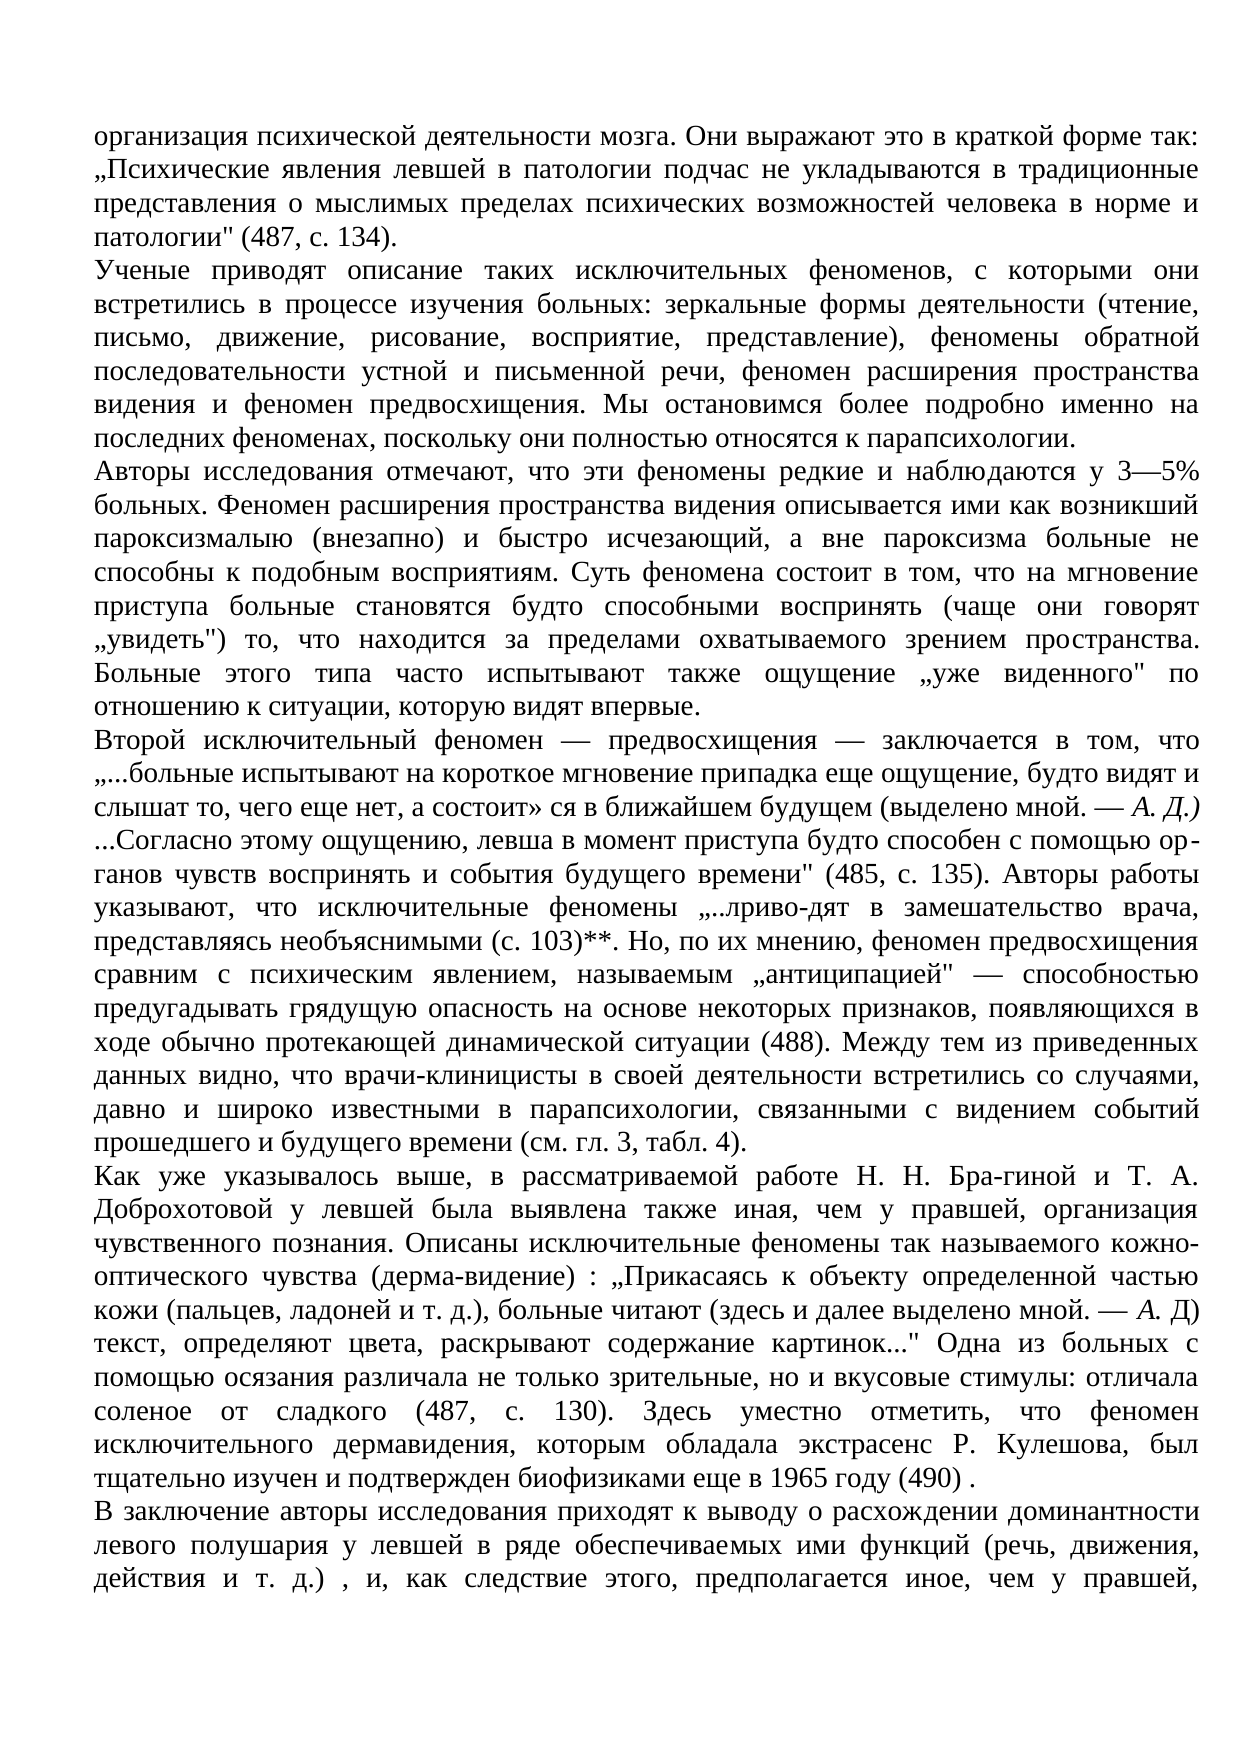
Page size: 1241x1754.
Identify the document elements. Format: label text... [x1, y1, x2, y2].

text Авторы исследования отмечают, что эти феномены редкие и наблюдаются у 3—5% больных. Феномен расширения пространства видения описывается ими как возникший пароксизмалыю (внезапно) и быстро исчезающий, а вне пароксизма больные не способны к подобным восприятиям. Суть феномена состоит в том, что на мгновение приступа больные становятся будто способными воспринять (чаще они говорят „увидеть") то, что находится за пределами охватываемого зрением пространства. Больные этого типа часто испытывают также ощущение „уже виденного" по отношению к ситуации, которую видят впервые. [94, 453, 1200, 722]
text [94, 118, 1200, 252]
text Ученые приводят описание таких исключительных феноменов, с которыми они встретились в процессе изучения больных: зеркальные формы деятельности (чтение, письмо, движение, рисование, восприятие, представление), феномены обратной последовательности устной и письменной речи, феномен расширения пространства видения и феномен предвосхищения. Мы остановимся более подробно именно на последних феноменах, поскольку они полностью относятся к парапсихологии. [94, 252, 1200, 453]
text Второй исключительный феномен — предвосхищения — заключается в том, что „...больные испытывают на короткое мгновение припадка еще ощущение, будто видят и слышат то, чего еще нет, а состоит» ся в ближайшем будущем (выделено мной. — А. Д.) ...Согласно этому ощущению, левша в момент приступа будто способен с помощью органов чувств воспринять и события будущего времени" (485, с. 135). Авторы работы указывают, что исключительные феномены „..лриво-дят в замешательство врача, представляясь необъяснимыми (с. 103)**. Но, по их мнению, феномен предвосхищения сравним с психическим явлением, называемым „антиципацией" — способностью предугадывать грядущую опасность на основе некоторых признаков, появляющихся в ходе обычно протекающей динамической ситуации (488). Между тем из приведенных данных видно, что врачи-клиницисты в своей деятельности встретились со случаями, давно и широко известными в парапсихологии, связанными с видением событий прошедшего и будущего времени (см. гл. 3, табл. 4). [94, 722, 1200, 1158]
text Как уже указывалось выше, в рассматриваемой работе Н. Н. Бра-гиной и Т. А. Доброхотовой у левшей была выявлена также иная, чем у правшей, организация чувственного познания. Описаны исключительные феномены так называемого кожно-оптического чувства (дерма-видение) : „Прикасаясь к объекту определенной частью кожи (пальцев, ладоней и т. д.), больные читают (здесь и далее выделено мной. — А. Д) текст, определяют цвета, раскрывают содержание картинок..." Одна из больных с помощью осязания различала не только зрительные, но и вкусовые стимулы: отличала соленое от сладкого (487, с. 130). Здесь уместно отметить, что феномен исключительного дермавидения, которым обладала экстрасенс Р. Кулешова, был тщательно изучен и подтвержден биофизиками еще в 1965 году (490) . [94, 1158, 1200, 1493]
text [94, 1493, 1200, 1594]
